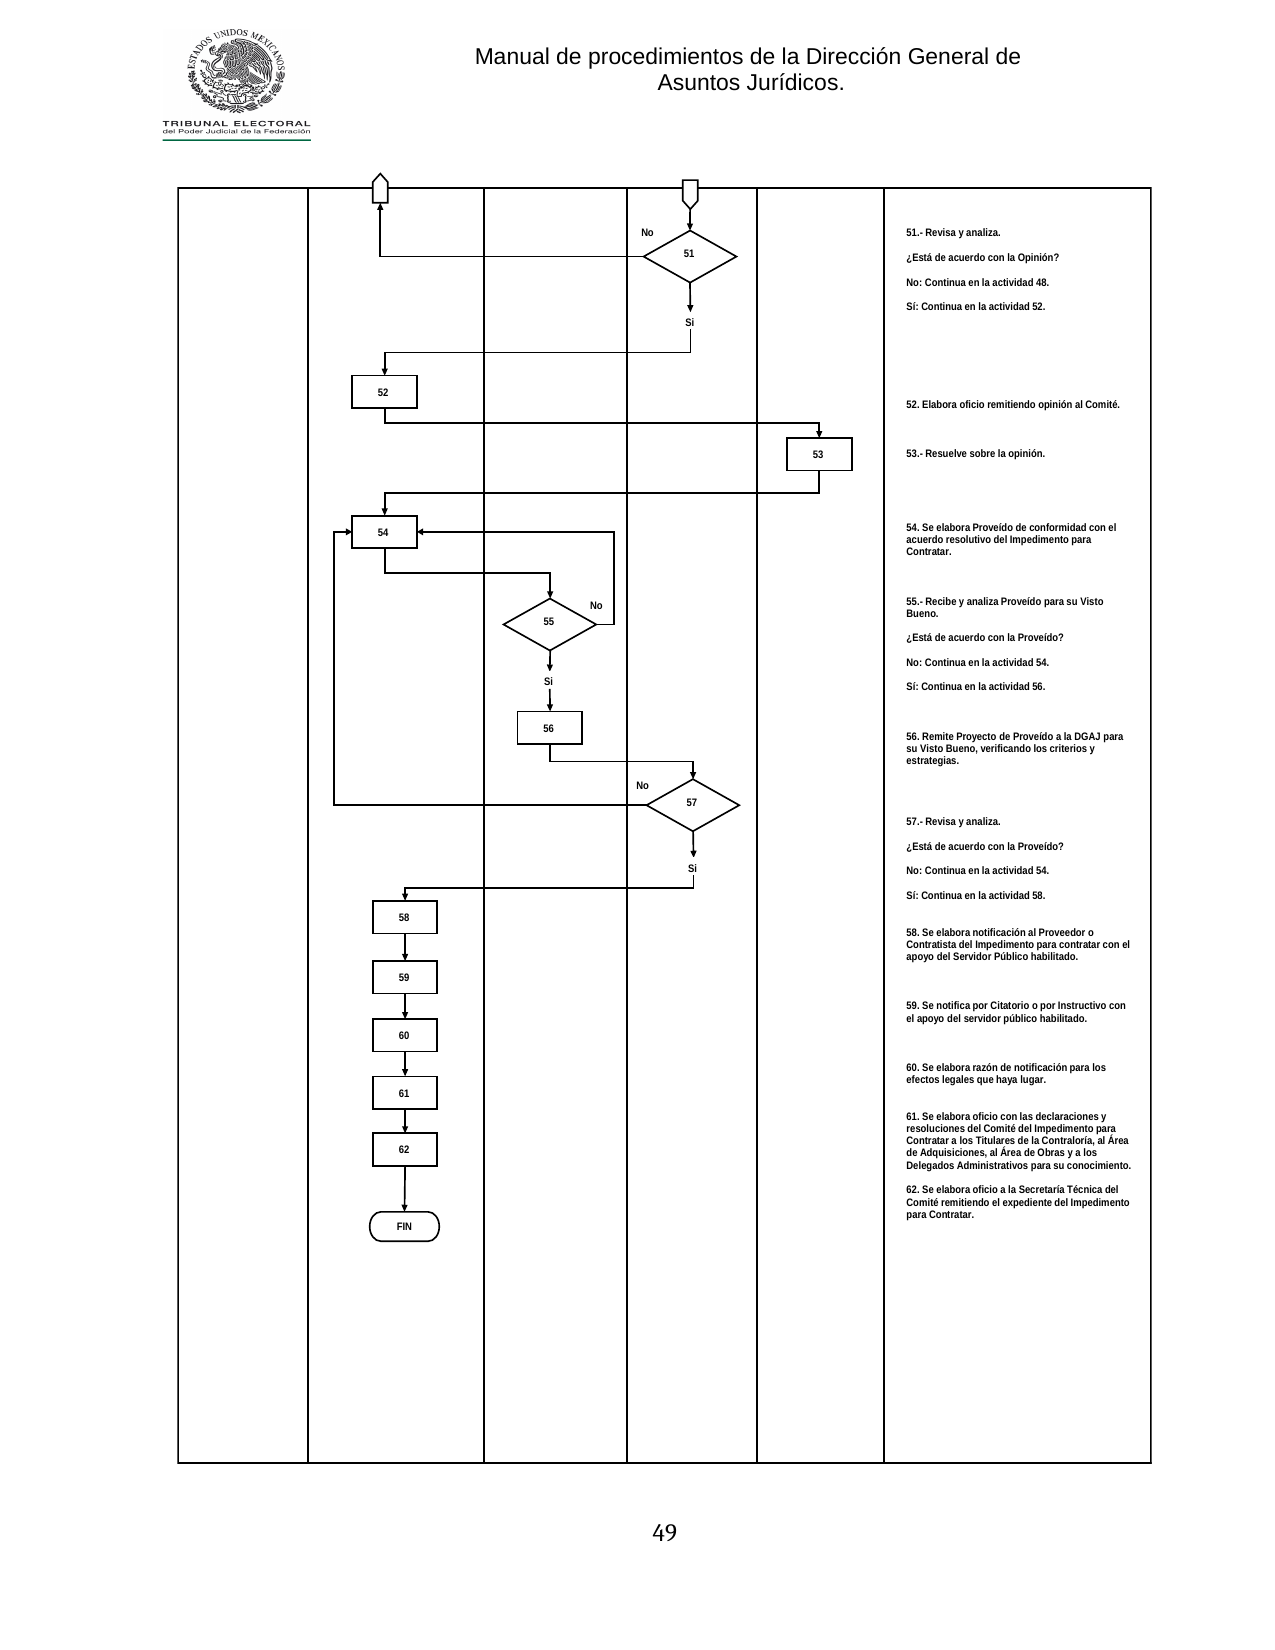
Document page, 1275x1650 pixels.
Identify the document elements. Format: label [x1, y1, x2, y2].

picture [162, 29, 311, 141]
